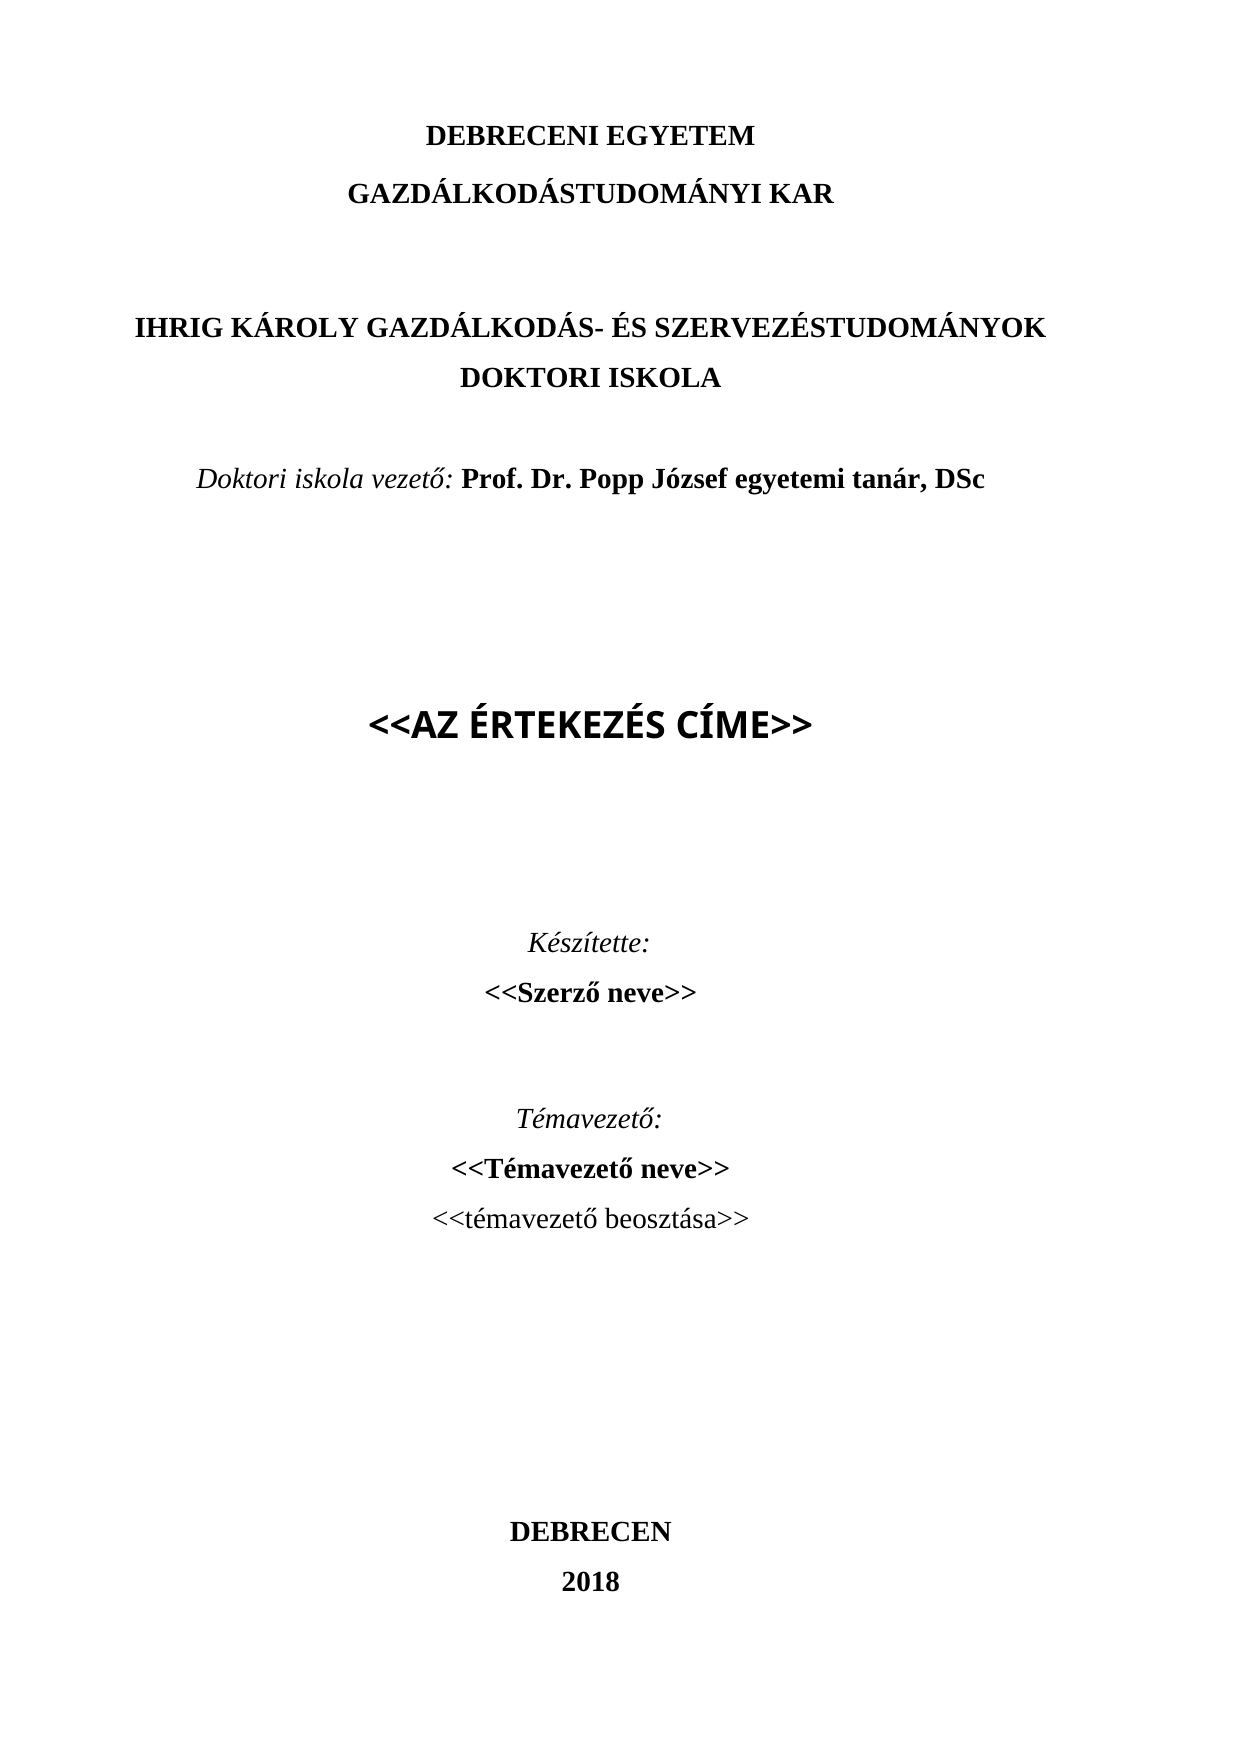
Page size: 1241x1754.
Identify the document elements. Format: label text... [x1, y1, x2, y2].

text DEBRECEN [118, 1514, 1063, 1548]
text GAZDÁLKODÁSTUDOMÁNYI KAR [118, 177, 1063, 210]
text IHRIG KÁROLY GAZDÁLKODÁS- ÉS SZERVEZÉSTUDOMÁNYOK DOKTORI ISKOLA [118, 310, 1063, 394]
text <<témavezető beosztása>> [118, 1201, 1063, 1235]
text 2018 [118, 1564, 1063, 1598]
text Készítette: [118, 925, 1063, 959]
text <<Témavezető neve>> [118, 1151, 1063, 1185]
text <<Szerző neve>> [118, 976, 1063, 1009]
text <<AZ ÉRTEKEZÉS CÍME>> [118, 699, 1063, 750]
text Doktori iskola vezető: Prof. Dr. Popp József egyetemi tanár, DSc [118, 461, 1063, 494]
text Témavezető: [118, 1101, 1063, 1134]
text DEBRECENI EGYETEM [118, 118, 1063, 152]
